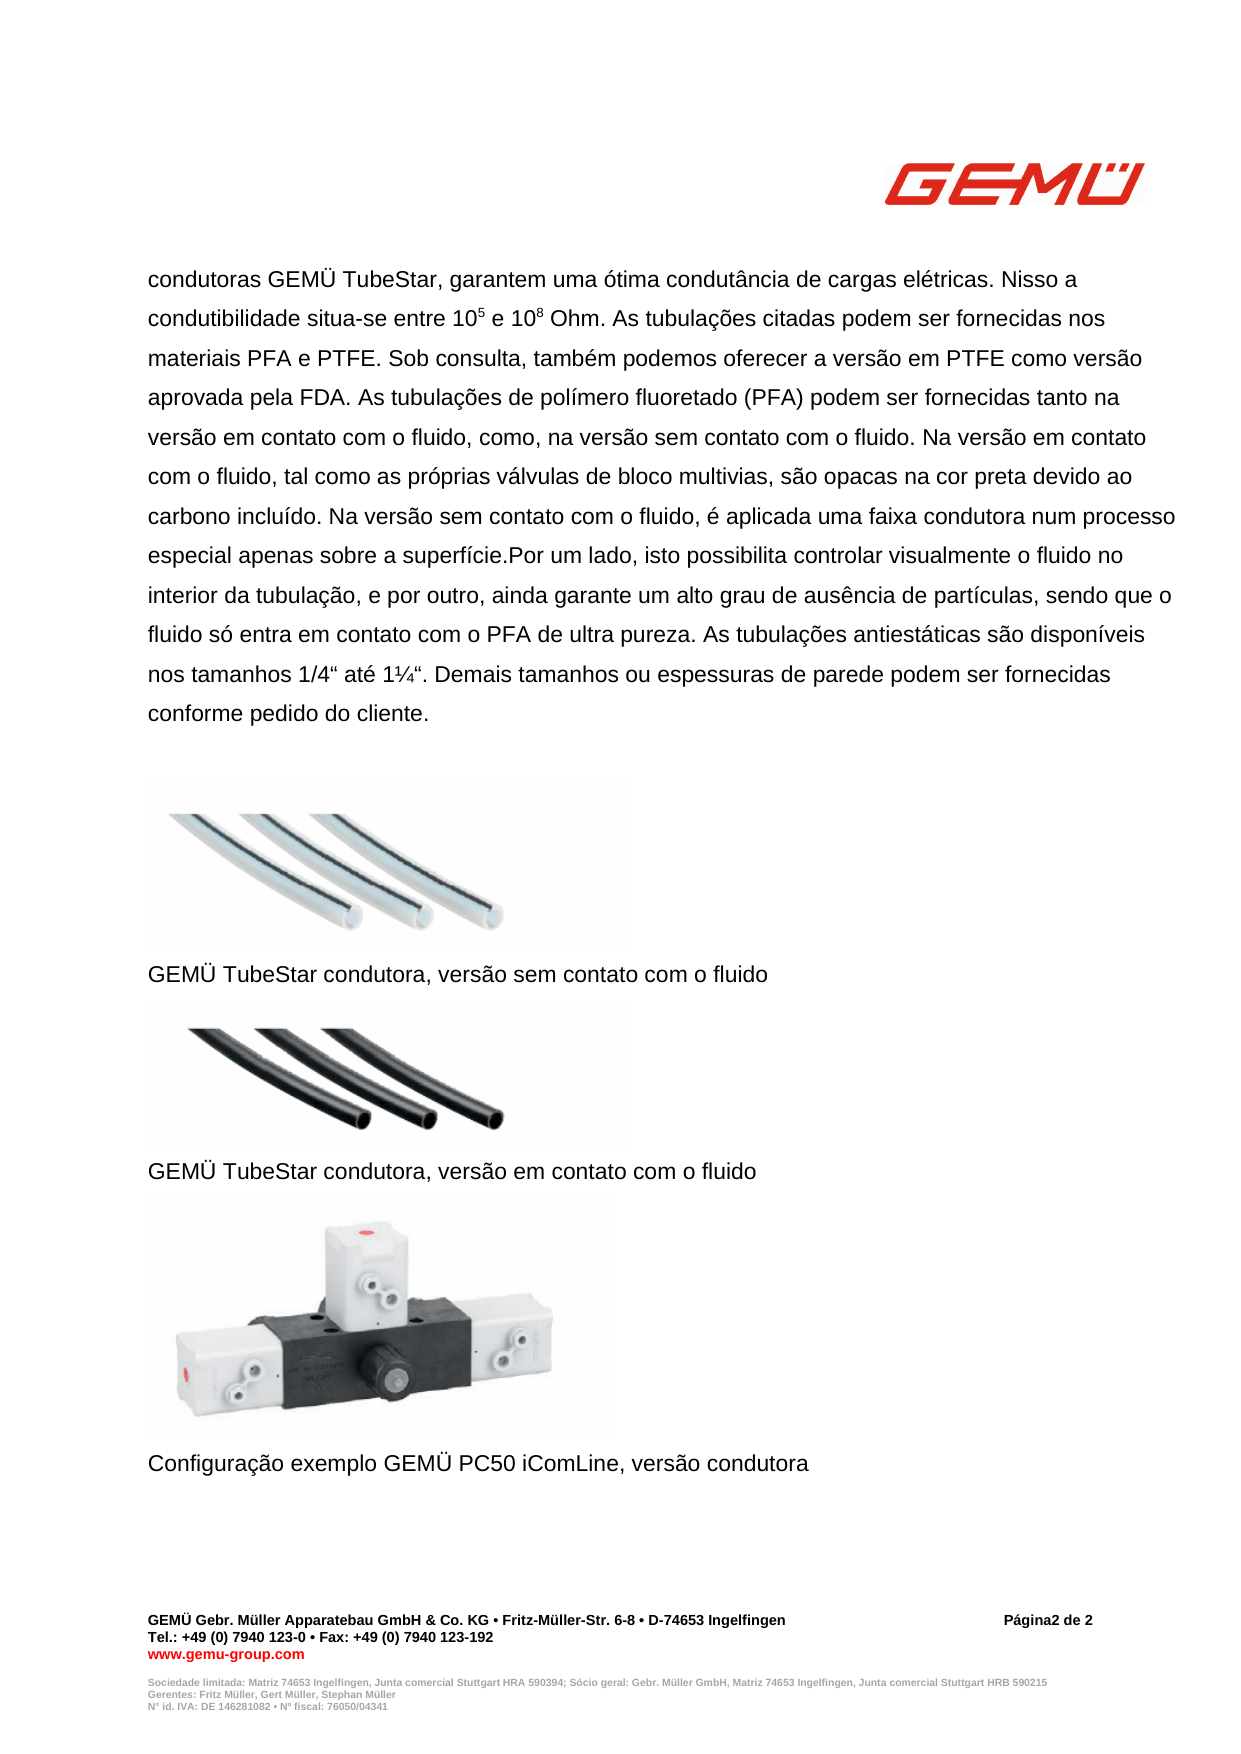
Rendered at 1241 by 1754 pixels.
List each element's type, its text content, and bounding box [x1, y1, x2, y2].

text GEMÜ TubeStar condutora, versão em contato com o fluido [148, 1158, 1181, 1184]
text GEMÜ TubeStar condutora, versão sem contato com o fluido [148, 961, 1181, 987]
text Configuração exemplo GEMÜ PC50 iComLine, versão condutora [148, 1450, 1181, 1476]
picture [147, 1000, 633, 1147]
picture [885, 163, 1145, 205]
picture [147, 1197, 615, 1438]
picture [147, 779, 633, 949]
